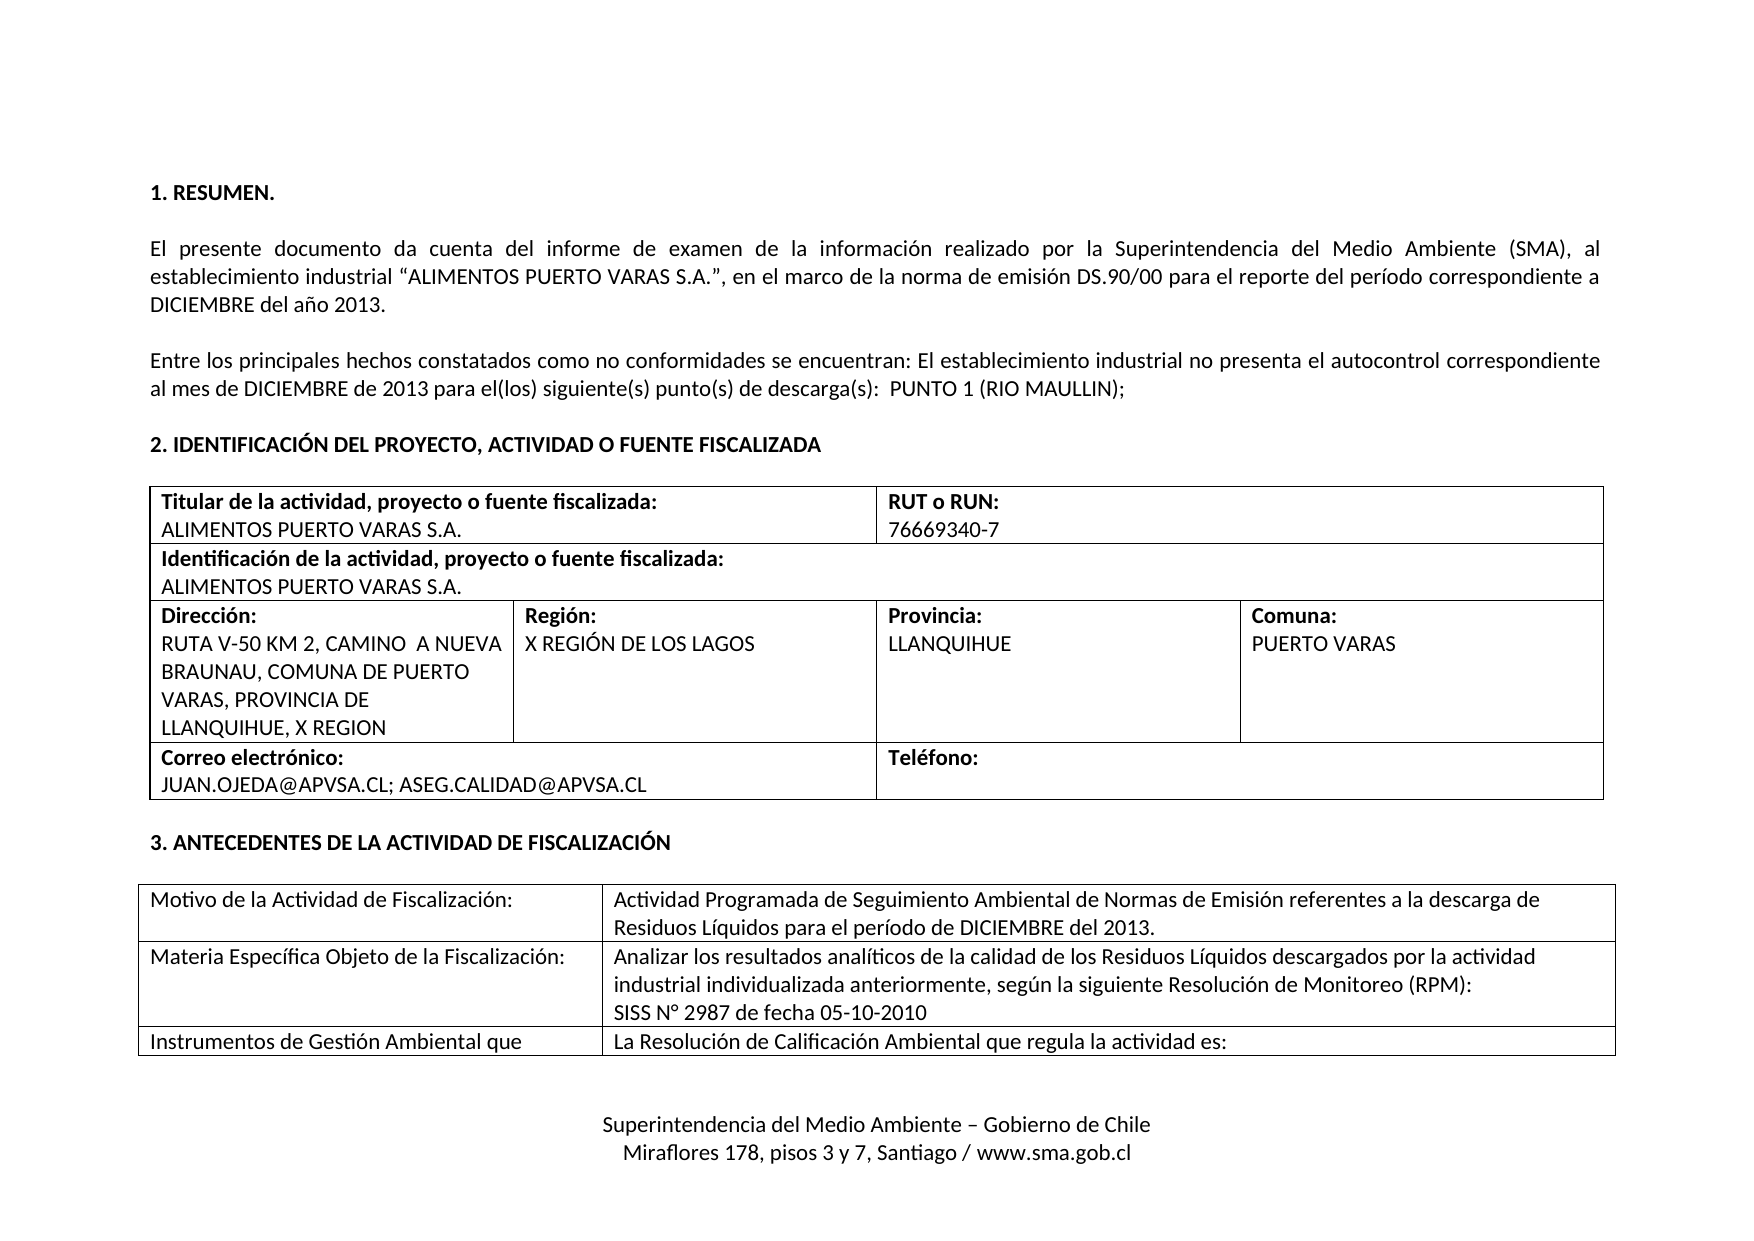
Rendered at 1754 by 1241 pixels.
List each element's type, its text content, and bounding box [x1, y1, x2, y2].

table_cell Analizar los resultados analíticos de la calidad de los Residuos Líquidos descargados por la actividad industrial individualizada anteriormente, según la siguiente Resolución de Monitoreo (RPM): SISS N° 2987 de fecha 05-10-2010 [603, 942, 1615, 1026]
text El presente documento da cuenta del informe de examen de la información realizado por la Superintendencia del Medio Ambiente (SMA), al establecimiento industrial “ALIMENTOS PUERTO VARAS S.A.”, en el marco de la norma de emisión DS.90/00 para el reporte del período correspondiente a DICIEMBRE del año 2013. [150, 206, 1604, 318]
table_cell Comuna: PUERTO VARAS [1241, 601, 1603, 742]
text 3. ANTECEDENTES DE LA ACTIVIDAD DE FISCALIZACIÓN [150, 800, 1604, 856]
table_header Motivo de la Actividad de Fiscalización: [139, 885, 602, 941]
table_cell Región: X REGIÓN DE LOS LAGOS [514, 601, 876, 742]
table_cell Dirección: RUTA V-50 KM 2, CAMINO A NUEVA BRAUNAU, COMUNA DE PUERTO VARAS, PROVINCIA DE LLANQUIHUE, X REGION [151, 601, 513, 742]
text 2. IDENTIFICACIÓN DEL PROYECTO, ACTIVIDAD O FUENTE FISCALIZADA [150, 402, 1604, 458]
table_cell Provincia: LLANQUIHUE [877, 601, 1240, 742]
table_cell Identificación de la actividad, proyecto o fuente fiscalizada: ALIMENTOS PUERTO VARAS S.A. [151, 544, 1603, 600]
table_cell Teléfono: [877, 743, 1603, 799]
text Entre los principales hechos constatados como no conformidades se encuentran: El establecimiento industrial no presenta el autocontrol correspondiente al mes de DICIEMBRE de 2013 para el(los) siguiente(s) punto(s) de descarga(s): PUNTO 1 (RIO MAULLIN); [150, 318, 1604, 402]
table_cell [603, 1027, 1615, 1055]
text 1. RESUMEN. [150, 150, 1604, 206]
table_header Actividad Programada de Seguimiento Ambiental de Normas de Emisión referentes a la descarga de Residuos Líquidos para el período de DICIEMBRE del 2013. [603, 885, 1615, 941]
table_cell Materia Específica Objeto de la Fiscalización: [139, 942, 602, 1026]
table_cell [139, 1027, 602, 1055]
table_cell Correo electrónico: JUAN.OJEDA@APVSA.CL; ASEG.CALIDAD@APVSA.CL [151, 743, 876, 799]
table_header RUT o RUN: 76669340-7 [877, 487, 1603, 543]
table_header Titular de la actividad, proyecto o fuente fiscalizada: ALIMENTOS PUERTO VARAS S.A. [151, 487, 876, 543]
